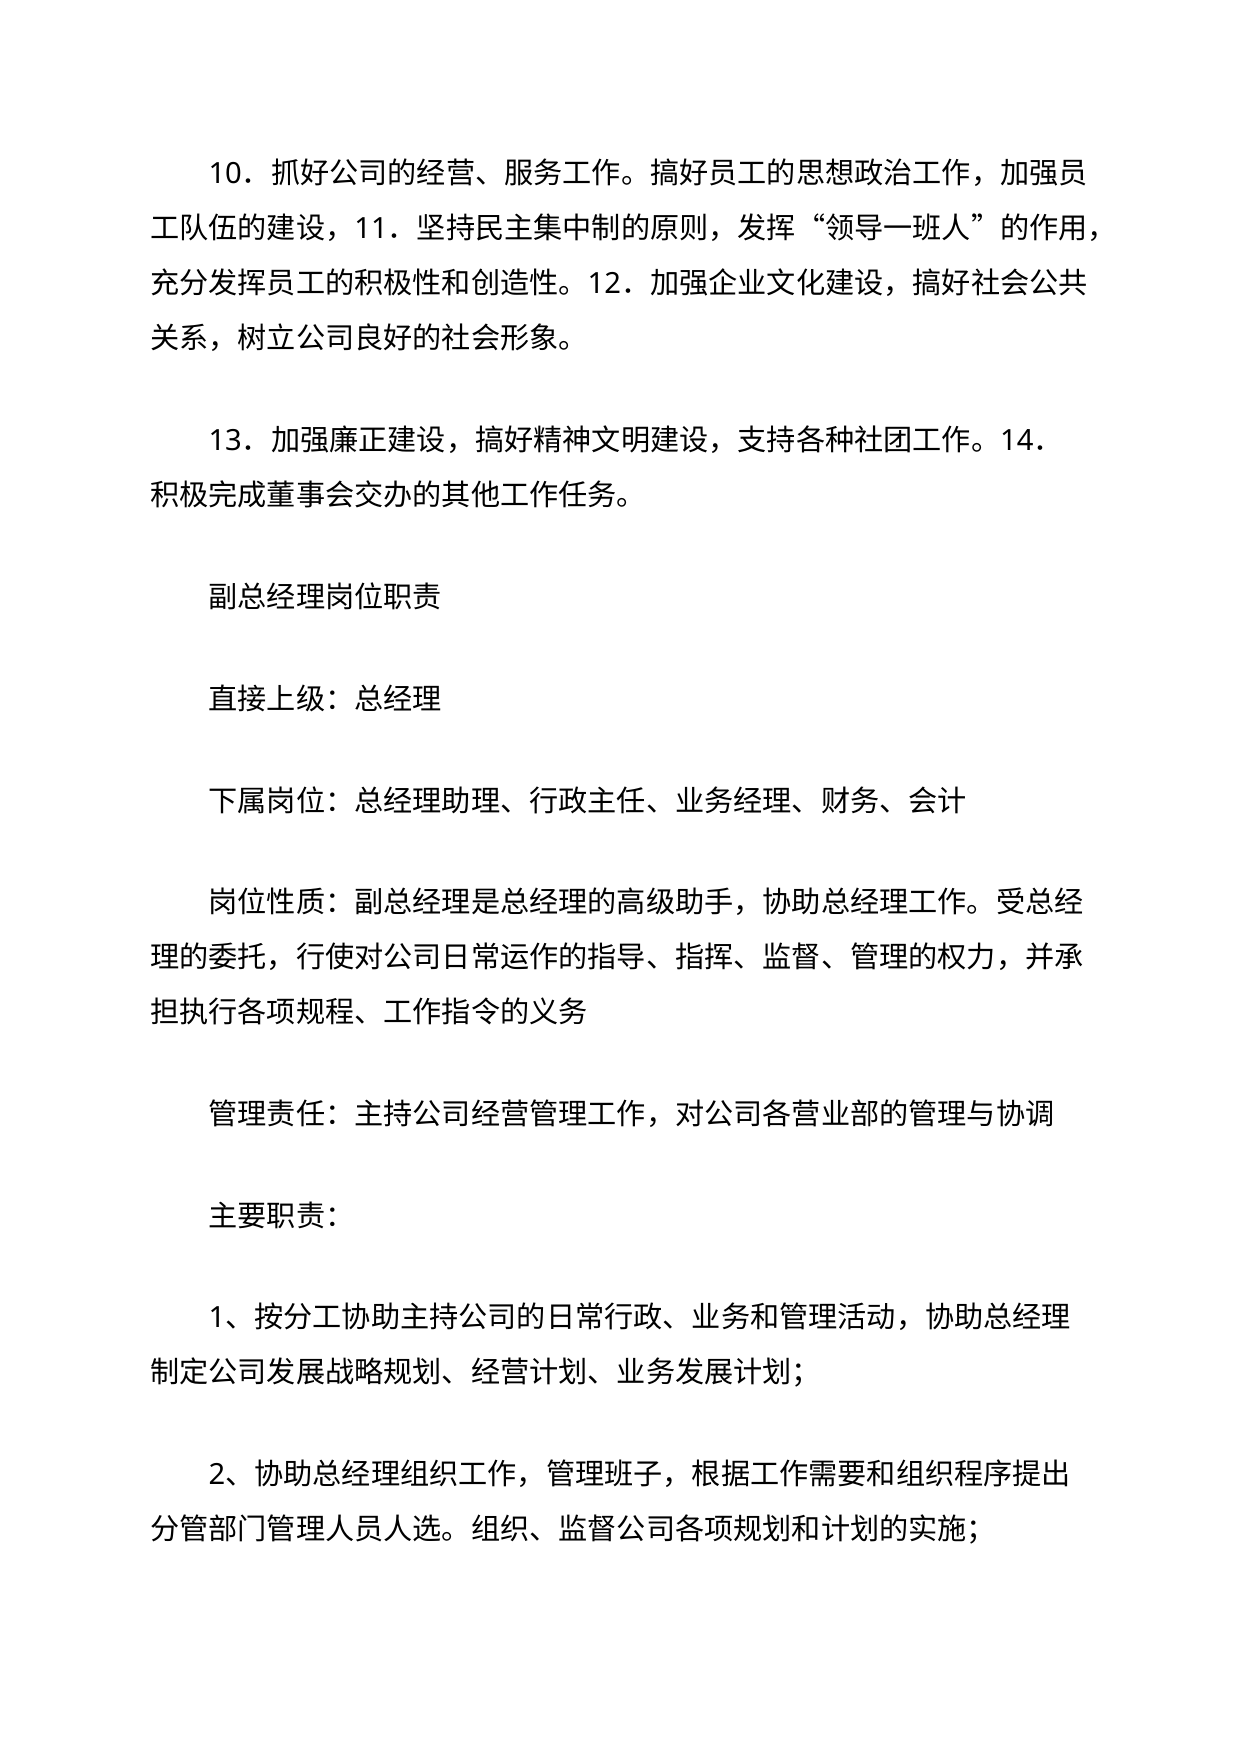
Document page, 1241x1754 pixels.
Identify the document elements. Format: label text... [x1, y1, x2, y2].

text 10．抓好公司的经营、服务工作。搞好员工的思想政治工作，加强员工队伍的建设，11．坚持民主集中制的原则，发挥“领导一班人”的作用，充分发挥员工的积极性和创造性。12．加强企业文化建设，搞好社会公共关系，树立公司良好的社会形象。 [150, 150, 1090, 357]
text 2、协助总经理组织工作，管理班子，根据工作需要和组织程序提出分管部门管理人员人选。组织、监督公司各项规划和计划的实施； [150, 1451, 1090, 1548]
text 下属岗位：总经理助理、行政主任、业务经理、财务、会计 [150, 777, 1090, 819]
text 13．加强廉正建设，搞好精神文明建设，支持各种社团工作。14．积极完成董事会交办的其他工作任务。 [150, 417, 1090, 514]
text 管理责任：主持公司经营管理工作，对公司各营业部的管理与协调 [150, 1090, 1090, 1133]
text 直接上级：总经理 [150, 675, 1090, 718]
text 副总经理岗位职责 [150, 573, 1090, 616]
text 岗位性质：副总经理是总经理的高级助手，协助总经理工作。受总经理的委托，行使对公司日常运作的指导、指挥、监督、管理的权力，并承担执行各项规程、工作指令的义务 [150, 879, 1090, 1031]
text 1、按分工协助主持公司的日常行政、业务和管理活动，协助总经理制定公司发展战略规划、经营计划、业务发展计划； [150, 1294, 1090, 1391]
text 主要职责： [150, 1192, 1090, 1234]
